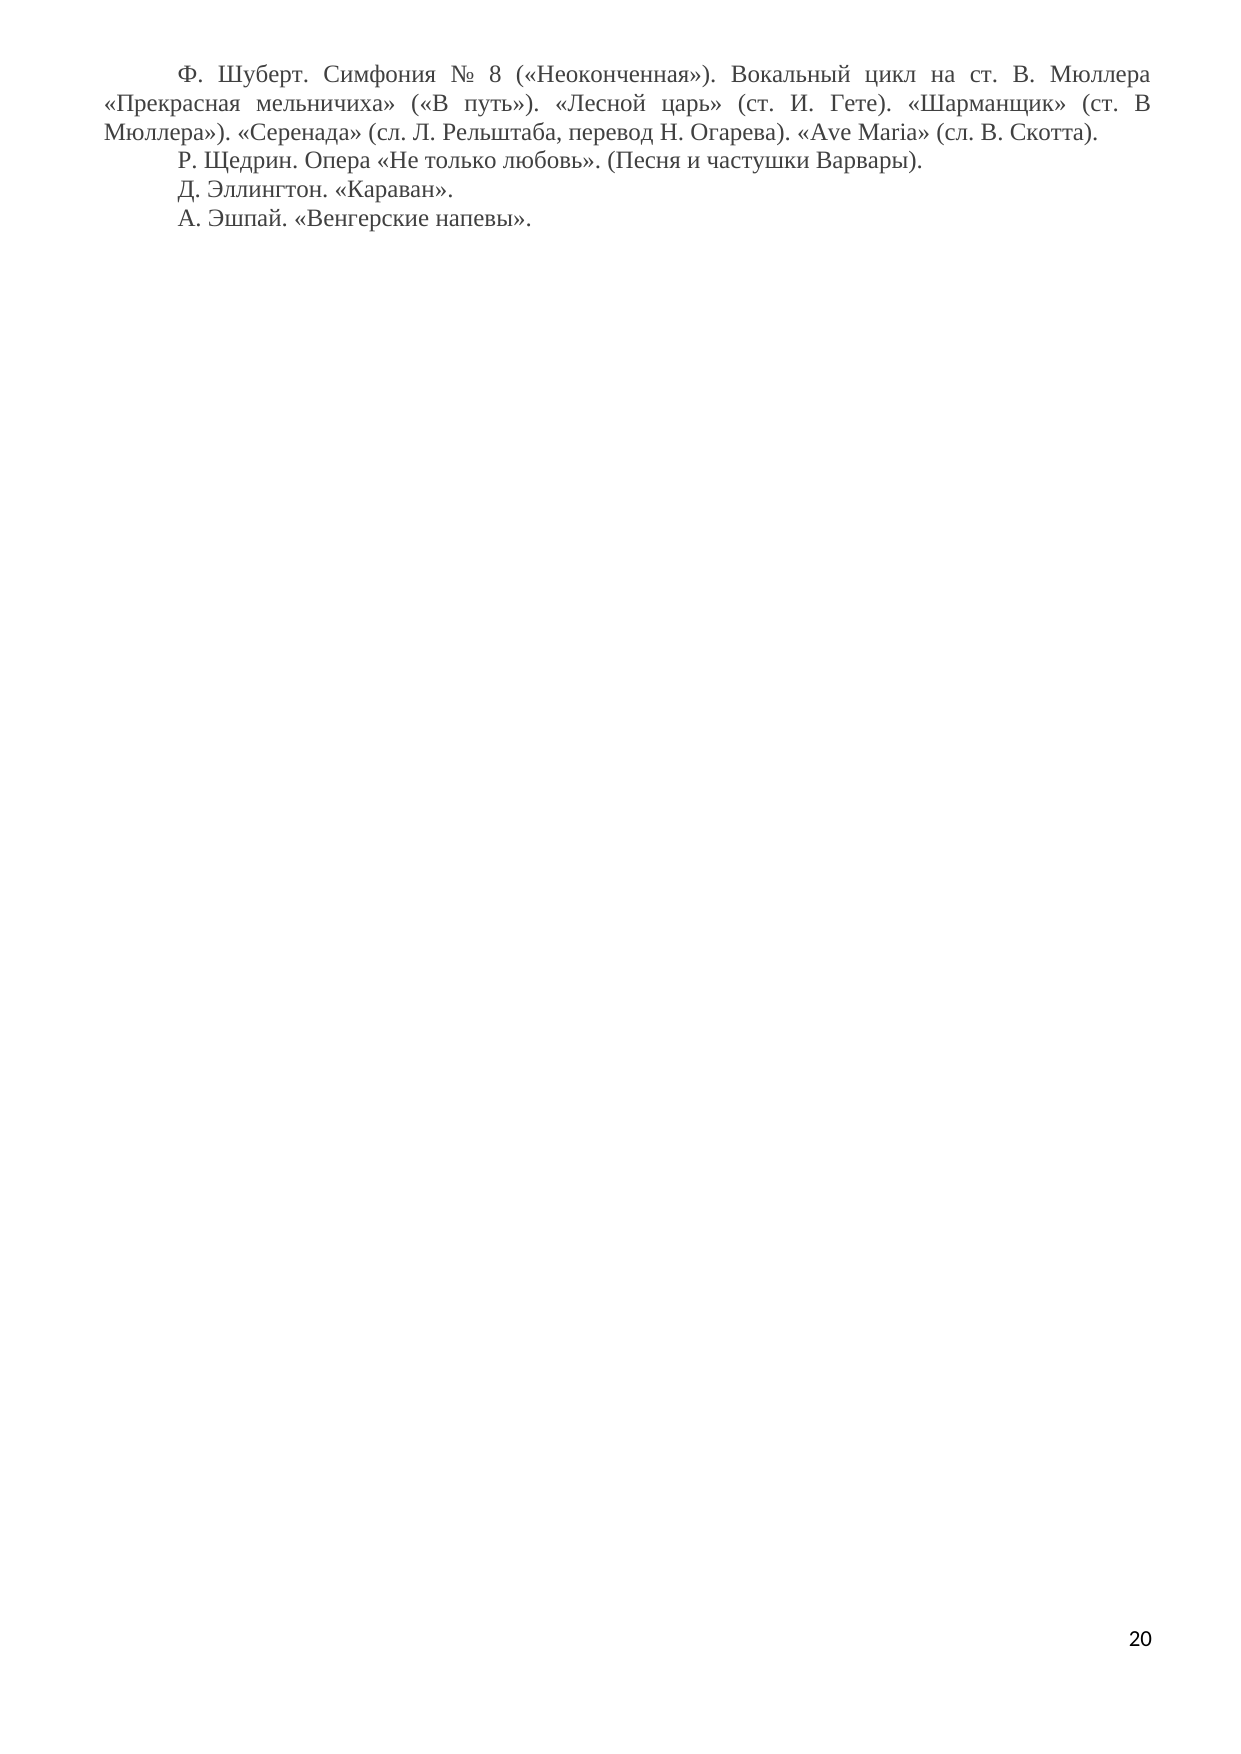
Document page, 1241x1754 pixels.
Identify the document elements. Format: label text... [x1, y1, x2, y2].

text А. Эшпай. «Венгерские напевы». [103, 203, 1152, 232]
text Д. Эллингтон. «Караван». [103, 174, 1152, 203]
text Р. Щедрин. Опера «Не только любовь». (Песня и частушки Варвары). [103, 145, 1152, 174]
text Ф. Шуберт. Симфония № 8 («Неоконченная»). Вокальный цикл на ст. В. Мюллера «Прекрасная мельничиха» («В путь»). «Лесной царь» (ст. И. Гете). «Шарманщик» (ст. В Мюллера»). «Серенада» (сл. Л. Рельштаба, перевод Н. Огарева). «Ave Maria» (сл. В. Скотта). [103, 59, 1152, 145]
